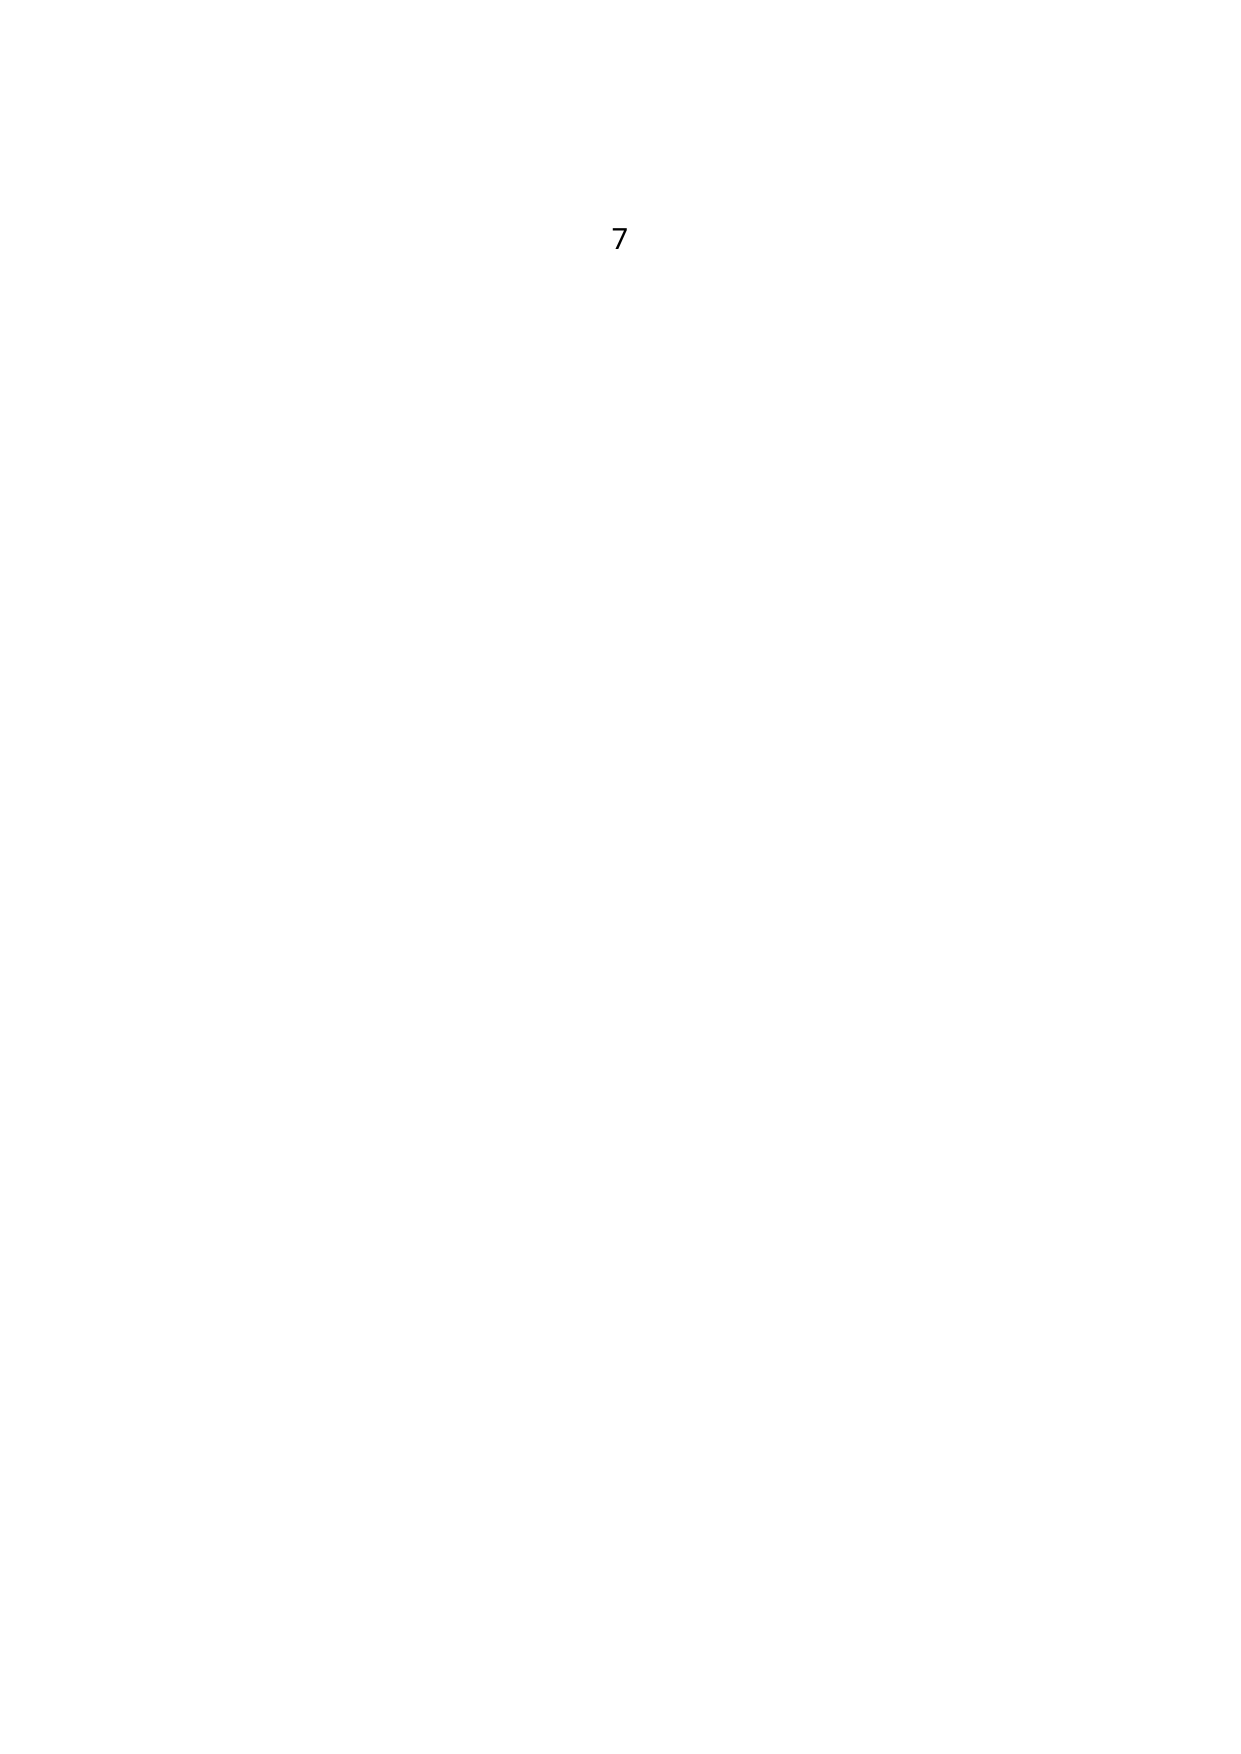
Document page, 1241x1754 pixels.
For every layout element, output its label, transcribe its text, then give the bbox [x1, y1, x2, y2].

text 7 [150, 218, 1089, 258]
